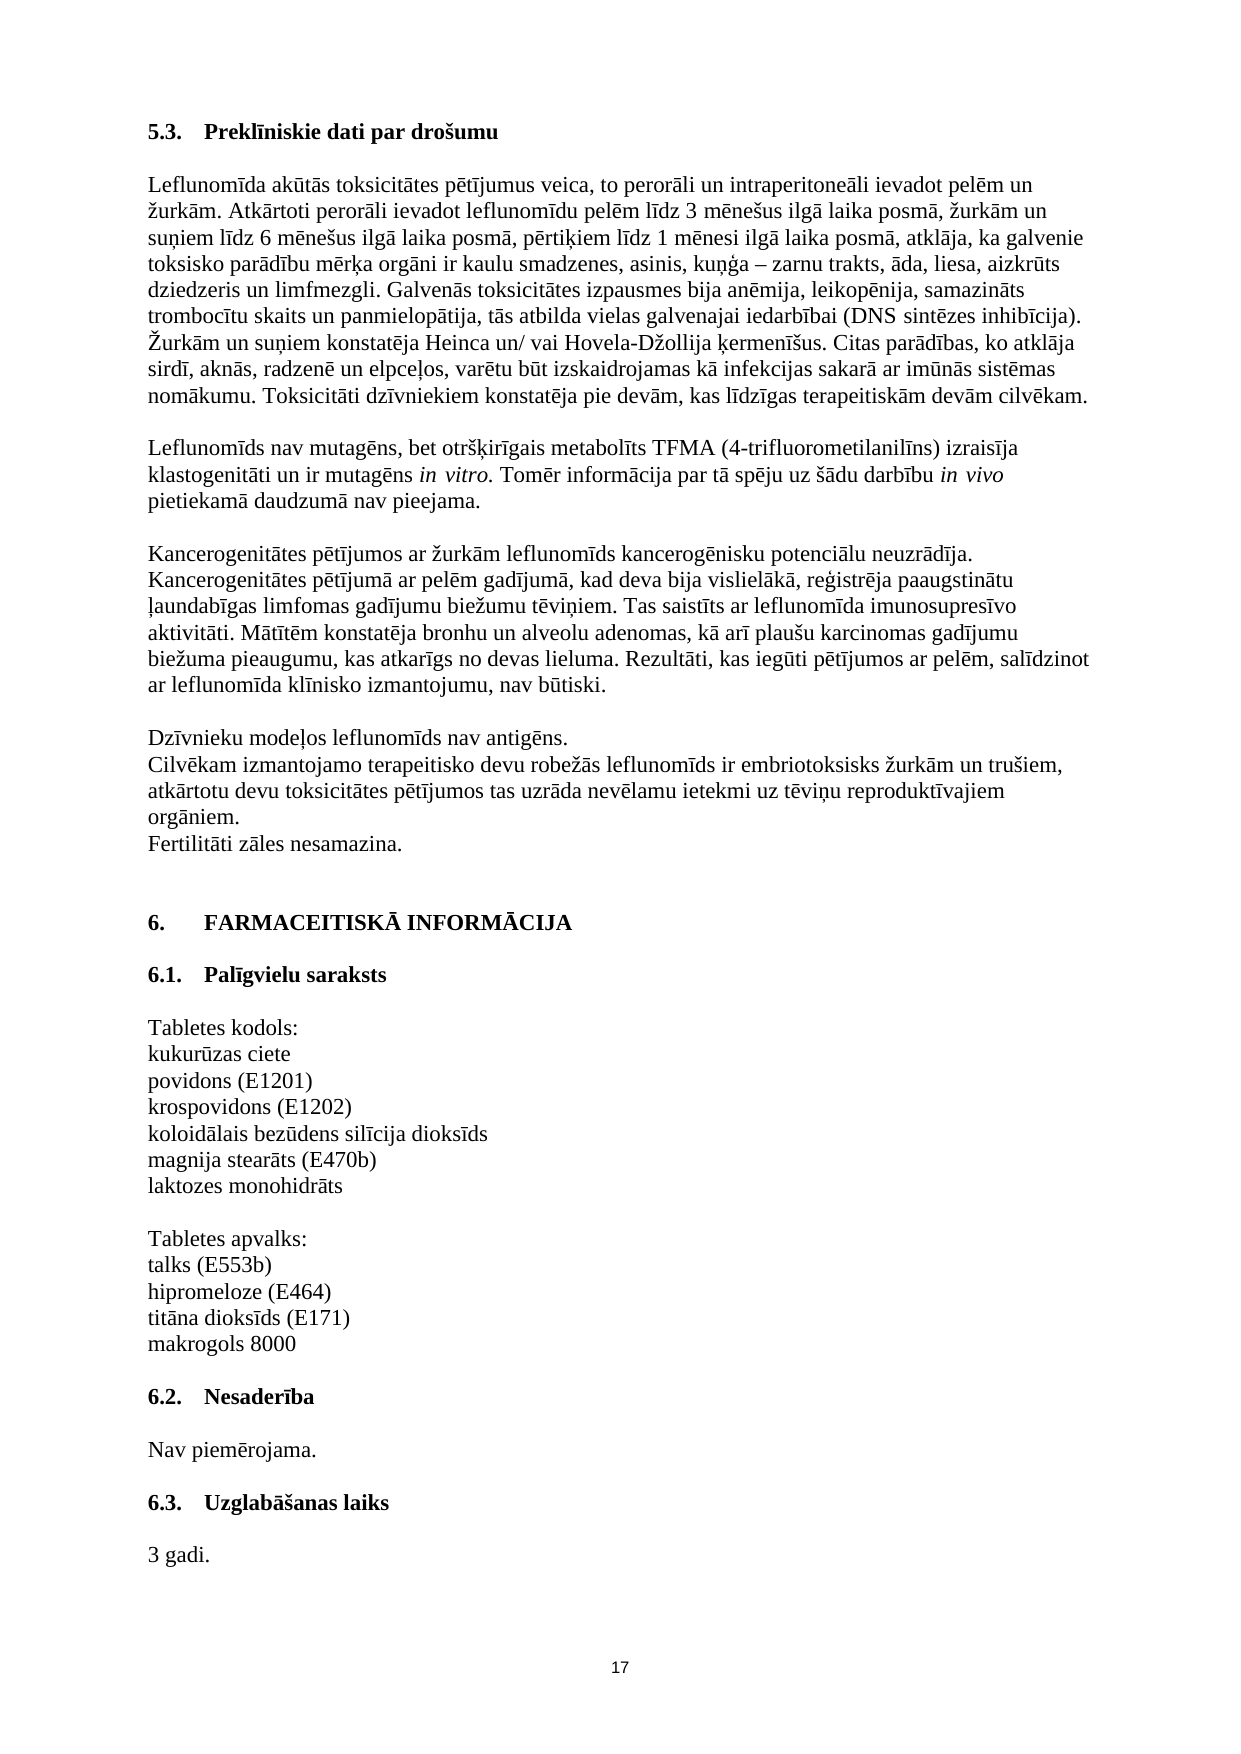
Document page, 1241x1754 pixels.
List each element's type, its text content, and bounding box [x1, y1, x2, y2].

text 5.3. Preklīniskie dati par drošumu [148, 118, 1092, 144]
text povidons (E1201) [148, 1067, 1092, 1093]
text Tabletes kodols: [148, 1014, 1092, 1041]
text laktozes monohidrāts [148, 1172, 1092, 1199]
text talks (E553b) [148, 1251, 1092, 1278]
text makrogols 8000 [148, 1330, 1092, 1357]
text Leflunomīda akūtās toksicitātes pētījumus veica, to perorāli un intraperitoneāli ievadot pelēm un žurkām. Atkārtoti perorāli ievadot leflunomīdu pelēm līdz 3 mēnešus ilgā laika posmā, žurkām un suņiem līdz 6 mēnešus ilgā laika posmā, pērtiķiem līdz 1 mēnesi ilgā laika posmā, atklāja, ka galvenie toksisko parādību mērķa orgāni ir kaulu smadzenes, asinis, kuņģa – zarnu trakts, āda, liesa, aizkrūts dziedzeris un limfmezgli. Galvenās toksicitātes izpausmes bija anēmija, leikopēnija, samazināts trombocītu skaits un panmielopātija, tās atbilda vielas galvenajai iedarbībai (DNS sintēzes inhibīcija). Žurkām un suņiem konstatēja Heinca un/ vai Hovela-Džollija ķermenīšus. Citas parādības, ko atklāja sirdī, aknās, radzenē un elpceļos, varētu būt izskaidrojamas kā infekcijas sakarā ar imūnās sistēmas nomākumu. Toksicitāti dzīvniekiem konstatēja pie devām, kas līdzīgas terapeitiskām devām cilvēkam. [148, 171, 1092, 408]
text kukurūzas ciete [148, 1041, 1092, 1067]
text Cilvēkam izmantojamo terapeitisko devu robežās leflunomīds ir embriotoksisks žurkām un trušiem, atkārtotu devu toksicitātes pētījumos tas uzrāda nevēlamu ietekmi uz tēviņu reproduktīvajiem orgāniem. [148, 751, 1092, 830]
text 6.1. Palīgvielu saraksts [148, 961, 1092, 988]
text koloidālais bezūdens silīcija dioksīds [148, 1119, 1092, 1146]
text Tabletes apvalks: [148, 1225, 1092, 1251]
text titāna dioksīds (E171) [148, 1304, 1092, 1330]
text Fertilitāti zāles nesamazina. [148, 830, 1092, 856]
text 3 gadi. [148, 1541, 1092, 1568]
text Leflunomīds nav mutagēns, bet otršķirīgais metabolīts TFMA (4-trifluorometilanilīns) izraisīja klastogenitāti un ir mutagēns in vitro. Tomēr informācija par tā spēju uz šādu darbību in vivo pietiekamā daudzumā nav pieejama. [148, 434, 1092, 513]
text Kancerogenitātes pētījumos ar žurkām leflunomīds kancerogēnisku potenciālu neuzrādīja. Kancerogenitātes pētījumā ar pelēm gadījumā, kad deva bija vislielākā, reģistrēja paaugstinātu ļaundabīgas limfomas gadījumu biežumu tēviņiem. Tas saistīts ar leflunomīda imunosupresīvo aktivitāti. Mātītēm konstatēja bronhu un alveolu adenomas, kā arī plaušu karcinomas gadījumu biežuma pieaugumu, kas atkarīgs no devas lieluma. Rezultāti, kas iegūti pētījumos ar pelēm, salīdzinot ar leflunomīda klīnisko izmantojumu, nav būtiski. [148, 540, 1092, 698]
text 6.3. Uzglabāšanas laiks [148, 1488, 1092, 1515]
text 6.2. Nesaderība [148, 1383, 1092, 1409]
text Dzīvnieku modeļos leflunomīds nav antigēns. [148, 724, 1092, 751]
text Nav piemērojama. [148, 1436, 1092, 1462]
text magnija stearāts (E470b) [148, 1146, 1092, 1172]
text krospovidons (E1202) [148, 1093, 1092, 1119]
text 6. FARMACEITISKĀ INFORMĀCIJA [148, 909, 1092, 935]
text hipromeloze (E464) [148, 1278, 1092, 1304]
